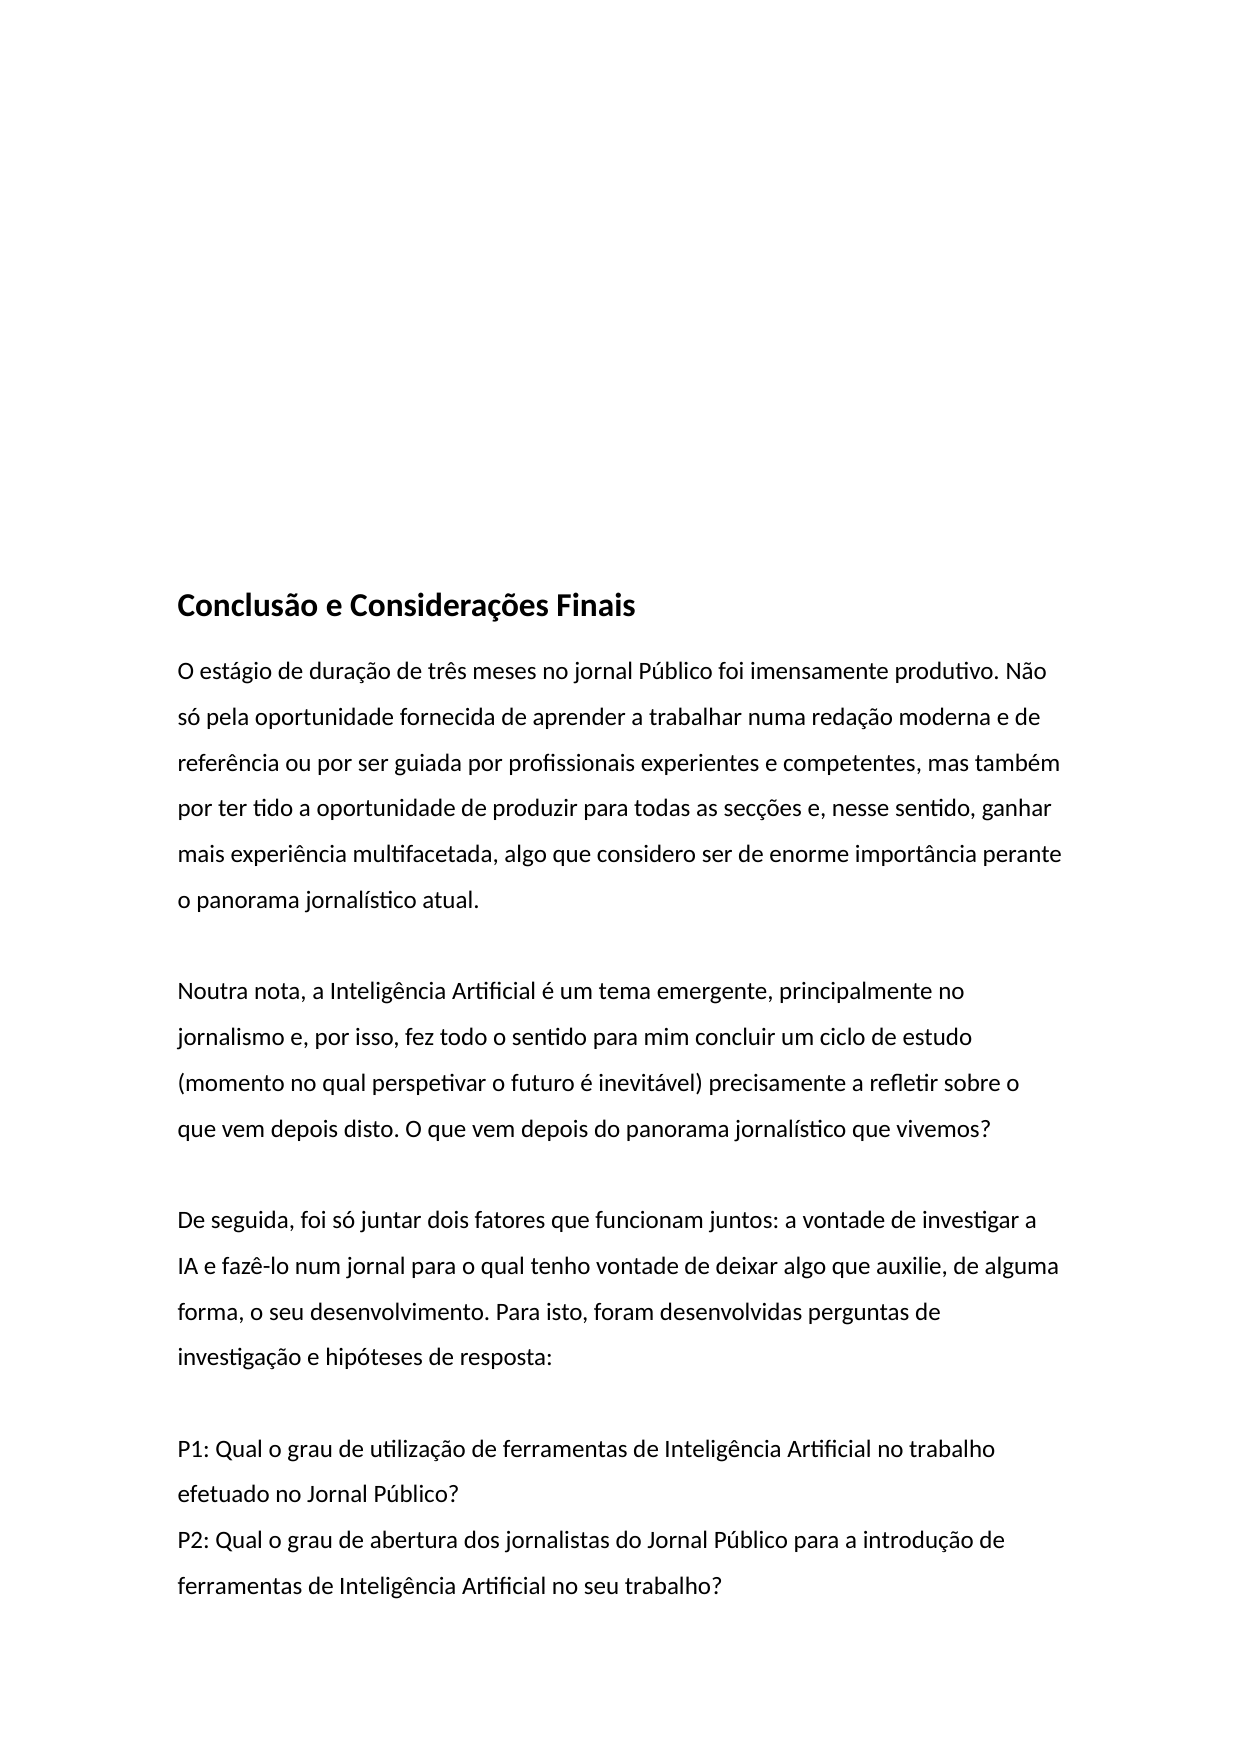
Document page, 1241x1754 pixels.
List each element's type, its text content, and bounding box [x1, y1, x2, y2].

text Noutra nota, a Inteligência Artificial é um tema emergente, principalmente no jornalismo e, por isso, fez todo o sentido para mim concluir um ciclo de estudo (momento no qual perspetivar o futuro é inevitável) precisamente a refletir sobre o que vem depois disto. O que vem depois do panorama jornalístico que vivemos? [177, 976, 1063, 1143]
text P1: Qual o grau de utilização de ferramentas de Inteligência Artificial no trabalho efetuado no Jornal Público? [177, 1433, 1063, 1509]
text De seguida, foi só juntar dois fatores que funcionam juntos: a vontade de investigar a IA e fazê-lo num jornal para o qual tenho vontade de deixar algo que auxilie, de alguma forma, o seu desenvolvimento. Para isto, foram desenvolvidas perguntas de investigação e hipóteses de resposta: [177, 1204, 1063, 1372]
text P2: Qual o grau de abertura dos jornalistas do Jornal Público para a introdução de ferramentas de Inteligência Artificial no seu trabalho? [177, 1524, 1063, 1601]
text O estágio de duração de três meses no jornal Público foi imensamente produtivo. Não só pela oportunidade fornecida de aprender a trabalhar numa redação moderna e de referência ou por ser guiada por profissionais experientes e competentes, mas também por ter tido a oportunidade de produzir para todas as secções e, nesse sentido, ganhar mais experiência multifacetada, algo que considero ser de enorme importância perante o panorama jornalístico atual. [177, 655, 1063, 914]
subtitle Conclusão e Considerações Finais [177, 584, 1063, 625]
